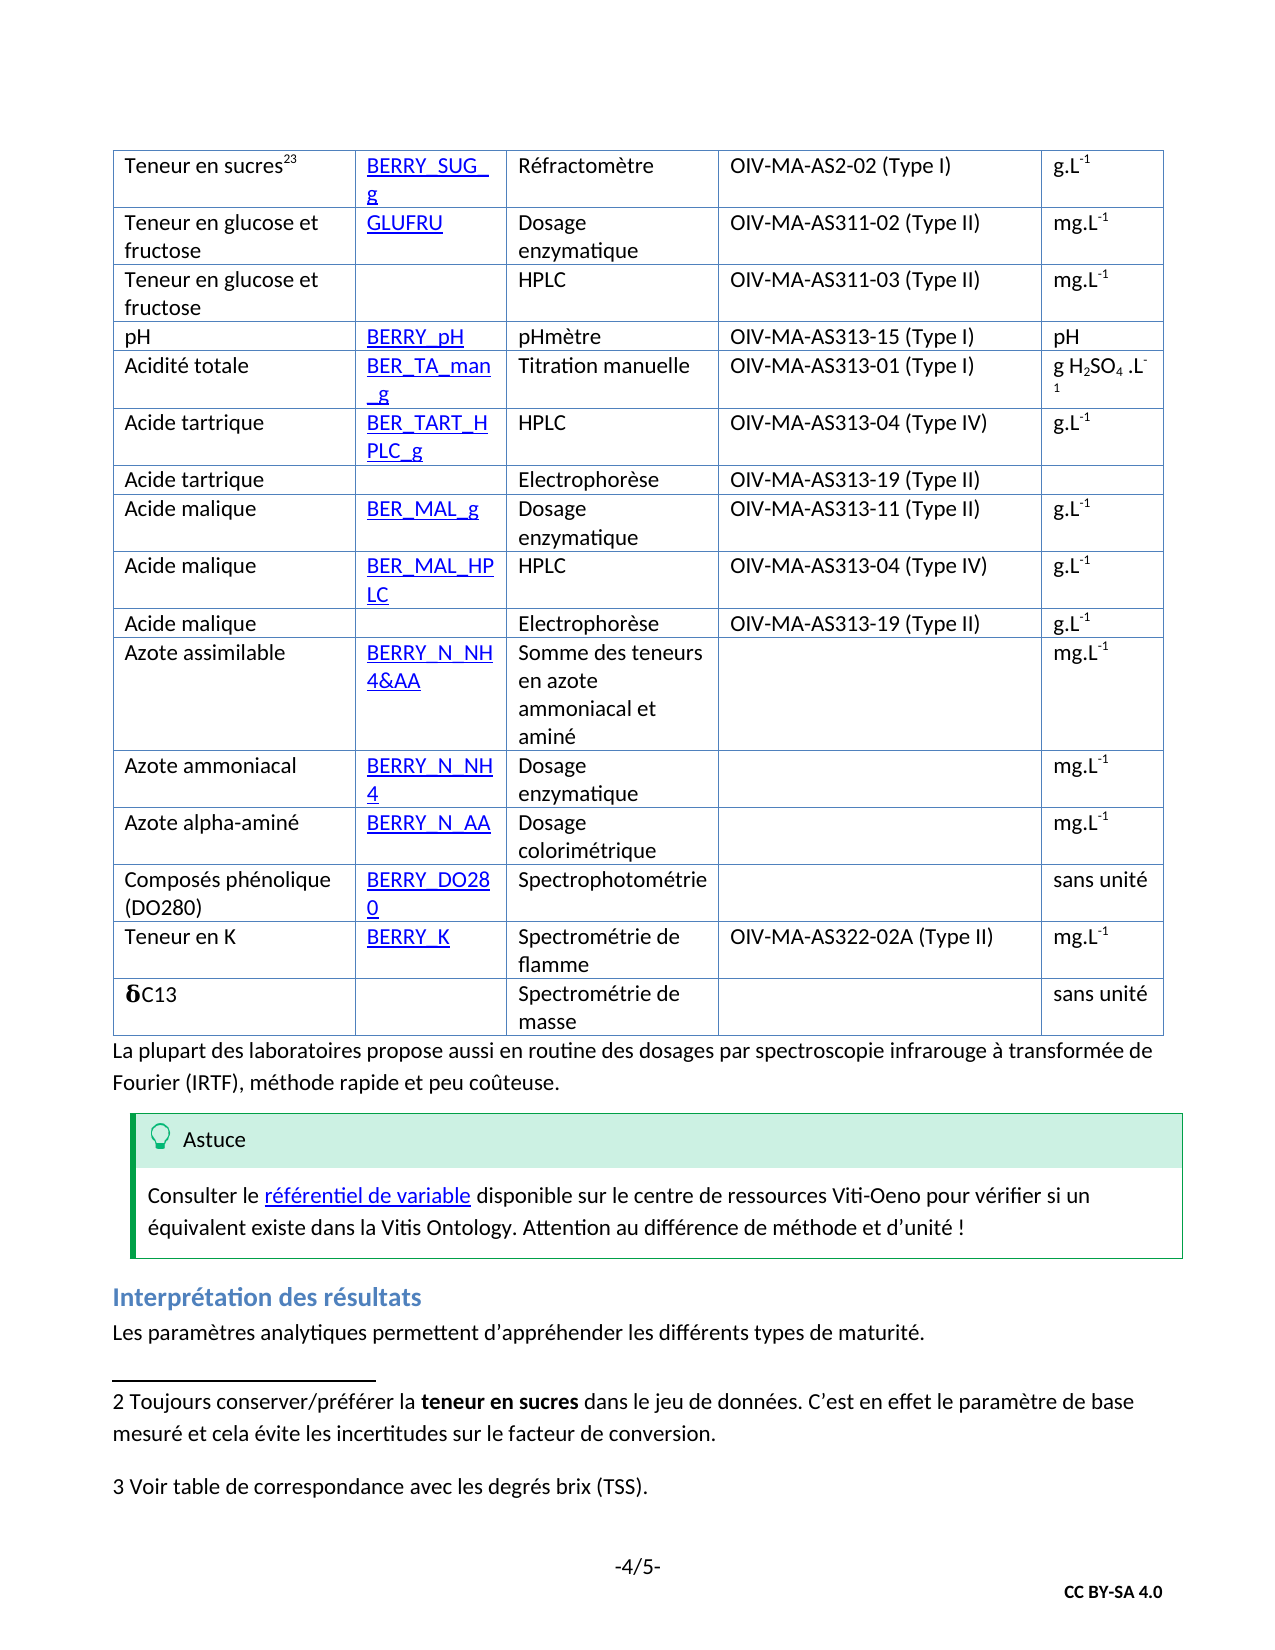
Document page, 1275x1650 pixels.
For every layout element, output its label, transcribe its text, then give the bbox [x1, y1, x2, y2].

table_cell Dosage colorimétrique [507, 808, 718, 864]
table_cell Composés phénolique (DO280) [114, 865, 355, 921]
table_cell Acide malique [114, 495, 355, 551]
table_cell BER_MAL_HPLC [356, 552, 506, 608]
table_cell Spectrométrie de flamme [507, 922, 718, 978]
table_cell Acidité totale [114, 351, 355, 407]
table_cell pH [1042, 322, 1163, 350]
table_cell Titration manuelle [507, 351, 718, 407]
table_cell [356, 466, 506, 493]
table_cell mg.L-1 [1042, 638, 1163, 750]
table_cell Spectrométrie de masse [507, 979, 718, 1035]
table_cell OIV-MA-AS313-19 (Type II) [719, 466, 1041, 493]
table_cell Spectrophotométrie [507, 865, 718, 921]
table_cell [356, 609, 506, 637]
table_cell Dosage enzymatique [507, 208, 718, 264]
table_cell BERRY_N_NH4&AA [356, 638, 506, 750]
table_cell OIV-MA-AS313-19 (Type II) [719, 609, 1041, 637]
table_cell mg.L-1 [1042, 208, 1163, 264]
table_cell 𝛅C13 [114, 979, 355, 1035]
table_cell OIV-MA-AS311-03 (Type II) [719, 265, 1041, 321]
table_cell Azote ammoniacal [114, 751, 355, 807]
table_cell [719, 979, 1041, 1035]
table_cell BERRY_SUG_g [356, 151, 506, 207]
table_cell mg.L-1 [1042, 922, 1163, 978]
table_cell HPLC [507, 265, 718, 321]
table_cell Acide tartrique [114, 466, 355, 493]
picture [147, 1123, 173, 1149]
table_cell [719, 865, 1041, 921]
table_cell Teneur en K [114, 922, 355, 978]
table_cell OIV-MA-AS313-04 (Type IV) [719, 409, 1041, 464]
subtitle Interprétation des résultats [112, 1280, 1162, 1313]
table_cell sans unité [1042, 979, 1163, 1035]
table_cell Teneur en glucose et fructose [114, 265, 355, 321]
table_cell Electrophorèse [507, 466, 718, 493]
table_cell BER_TA_man_g [356, 351, 506, 407]
table_cell HPLC [507, 409, 718, 464]
table_cell [719, 638, 1041, 750]
table_cell OIV-MA-AS313-11 (Type II) [719, 495, 1041, 551]
table_cell Electrophorèse [507, 609, 718, 637]
table_cell OIV-MA-AS311-02 (Type II) [719, 208, 1041, 264]
table_cell BERRY_N_AA [356, 808, 506, 864]
table_cell g.L-1 [1042, 409, 1163, 464]
text La plupart des laboratoires propose aussi en routine des dosages par spectroscopie infrarouge à transformée de Fourier (IRTF), méthode rapide et peu coûteuse. [112, 1036, 1162, 1097]
table_cell [719, 808, 1041, 864]
table_cell OIV-MA-AS313-04 (Type IV) [719, 552, 1041, 608]
table_cell OIV-MA-AS322-02A (Type II) [719, 922, 1041, 978]
table_cell [356, 265, 506, 321]
table_cell g.L-1 [1042, 552, 1163, 608]
table_cell Teneur en sucres [114, 151, 355, 207]
table_header Astuce [136, 1114, 1182, 1168]
table_cell Acide malique [114, 552, 355, 608]
table_cell OIV-MA-AS313-01 (Type I) [719, 351, 1041, 407]
table_cell Dosage enzymatique [507, 495, 718, 551]
table_cell BERRY_N_NH4 [356, 751, 506, 807]
table_cell [719, 751, 1041, 807]
table_cell BERRY_DO280 [356, 865, 506, 921]
table_cell Somme des teneurs en azote ammoniacal et aminé [507, 638, 718, 750]
table_cell GLUFRU [356, 208, 506, 264]
table_cell sans unité [1042, 865, 1163, 921]
table_cell Azote alpha-aminé [114, 808, 355, 864]
table_cell pHmètre [507, 322, 718, 350]
table_cell Dosage enzymatique [507, 751, 718, 807]
table_cell Azote assimilable [114, 638, 355, 750]
table_cell BER_MAL_g [356, 495, 506, 551]
table_cell g.L-1 [1042, 609, 1163, 637]
table_cell Teneur en glucose et fructose [114, 208, 355, 264]
table_cell g.L-1 [1042, 495, 1163, 551]
table_cell Réfractomètre [507, 151, 718, 207]
table_cell HPLC [507, 552, 718, 608]
table_cell Acide tartrique [114, 409, 355, 464]
table_cell Consulter le référentiel de variable disponible sur le centre de ressources Viti-Oeno pour vérifier si un équivalent existe dans la Vitis Ontology. Attention au différence de méthode et d’unité ! [136, 1168, 1182, 1258]
table_cell pH [114, 322, 355, 350]
table_cell BER_TART_HPLC_g [356, 409, 506, 464]
table_cell OIV-MA-AS2-02 (Type I) [719, 151, 1041, 207]
table_cell OIV-MA-AS313-15 (Type I) [719, 322, 1041, 350]
table_cell g H2SO4 .L-1 [1042, 351, 1163, 407]
text Les paramètres analytiques permettent d’appréhender les différents types de maturité. [112, 1318, 1162, 1346]
table_cell [1042, 466, 1163, 493]
table_cell g.L-1 [1042, 151, 1163, 207]
table_cell mg.L-1 [1042, 265, 1163, 321]
table_cell mg.L-1 [1042, 808, 1163, 864]
table_cell BERRY_pH [356, 322, 506, 350]
table_cell [356, 979, 506, 1035]
table_cell Acide malique [114, 609, 355, 637]
table_cell BERRY_K [356, 922, 506, 978]
table_cell mg.L-1 [1042, 751, 1163, 807]
